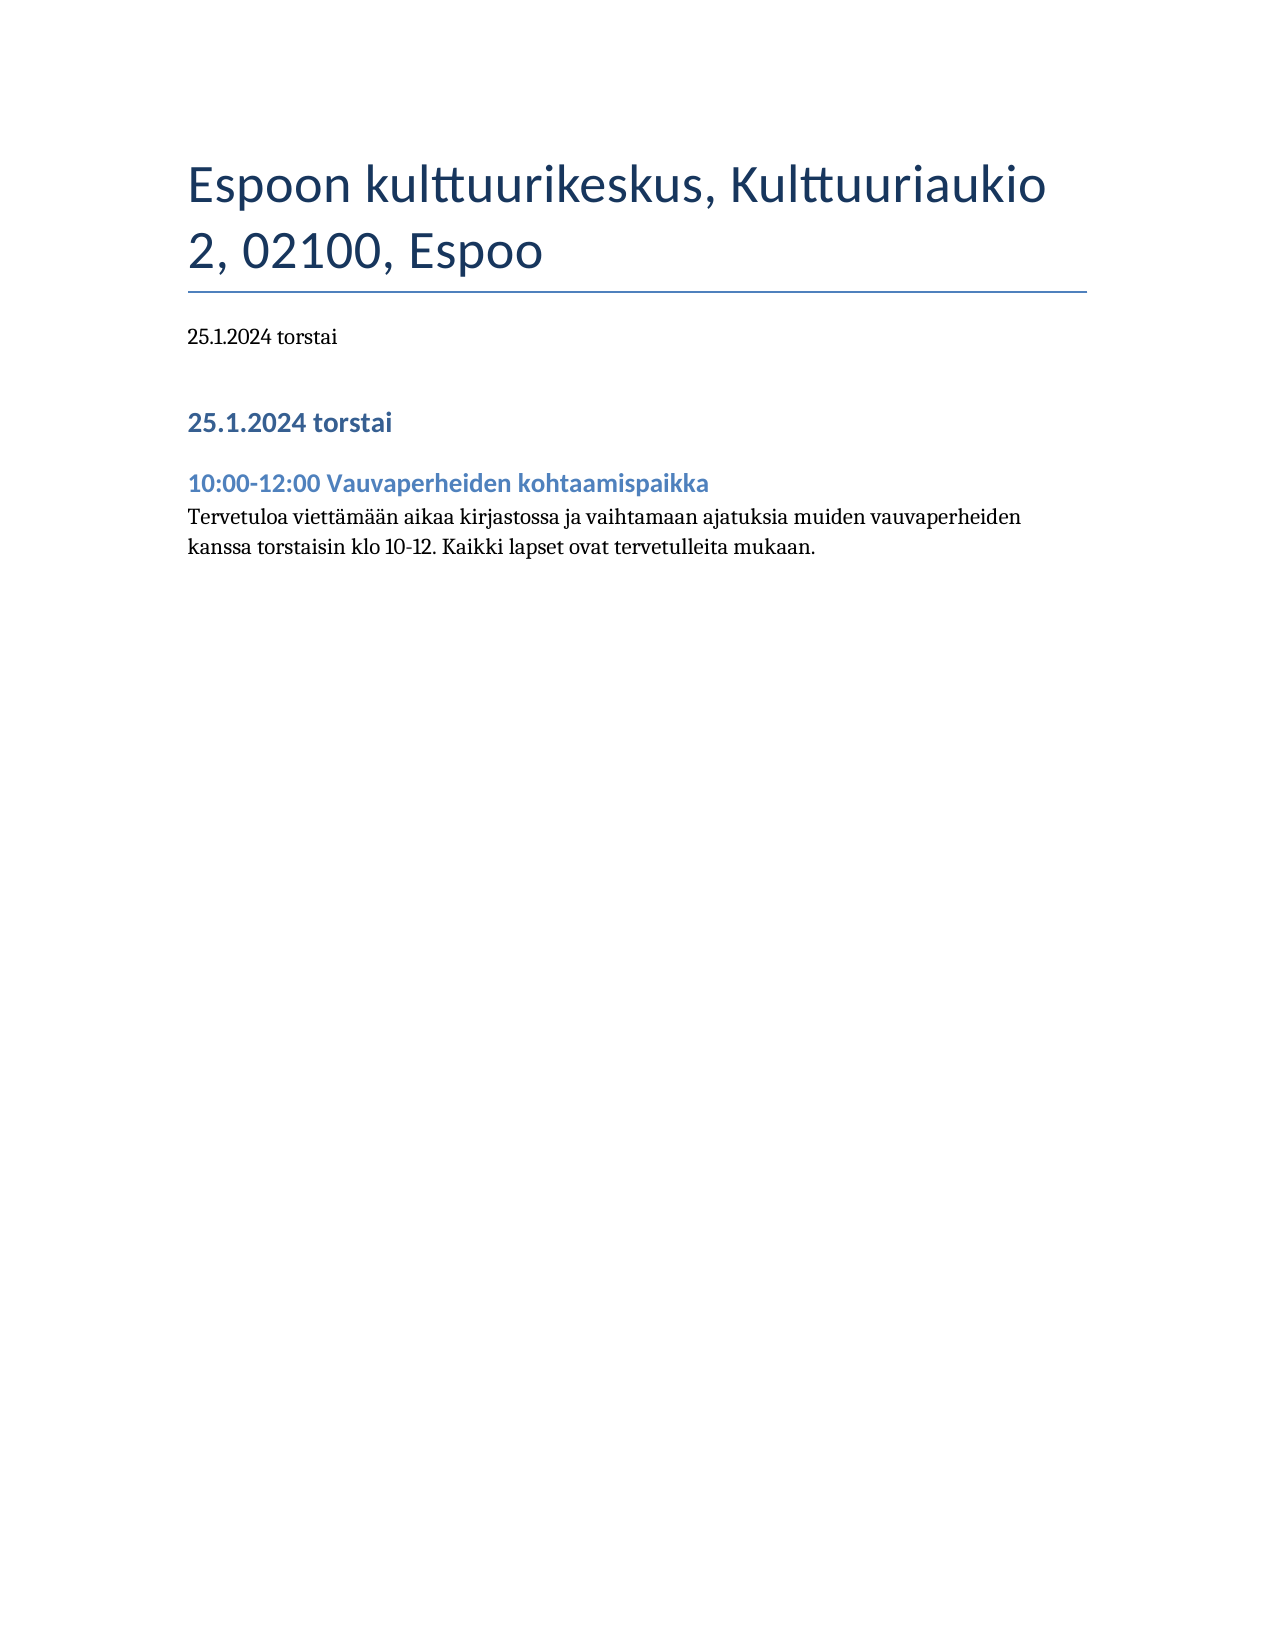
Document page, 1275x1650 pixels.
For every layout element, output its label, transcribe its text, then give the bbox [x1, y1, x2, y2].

subtitle 25.1.2024 torstai [187, 404, 1087, 440]
title Espoon kulttuurikeskus, Kulttuuriaukio 2, 02100, Espoo [187, 150, 1087, 293]
subtitle 10:00-12:00 Vauvaperheiden kohtaamispaikka [187, 466, 1087, 499]
text Tervetuloa viettämään aikaa kirjastossa ja vaihtamaan ajatuksia muiden vauvaperheiden kanssa torstaisin klo 10-12. Kaikki lapset ovat tervetulleita mukaan. [187, 504, 1087, 560]
text 25.1.2024 torstai [187, 324, 1087, 350]
